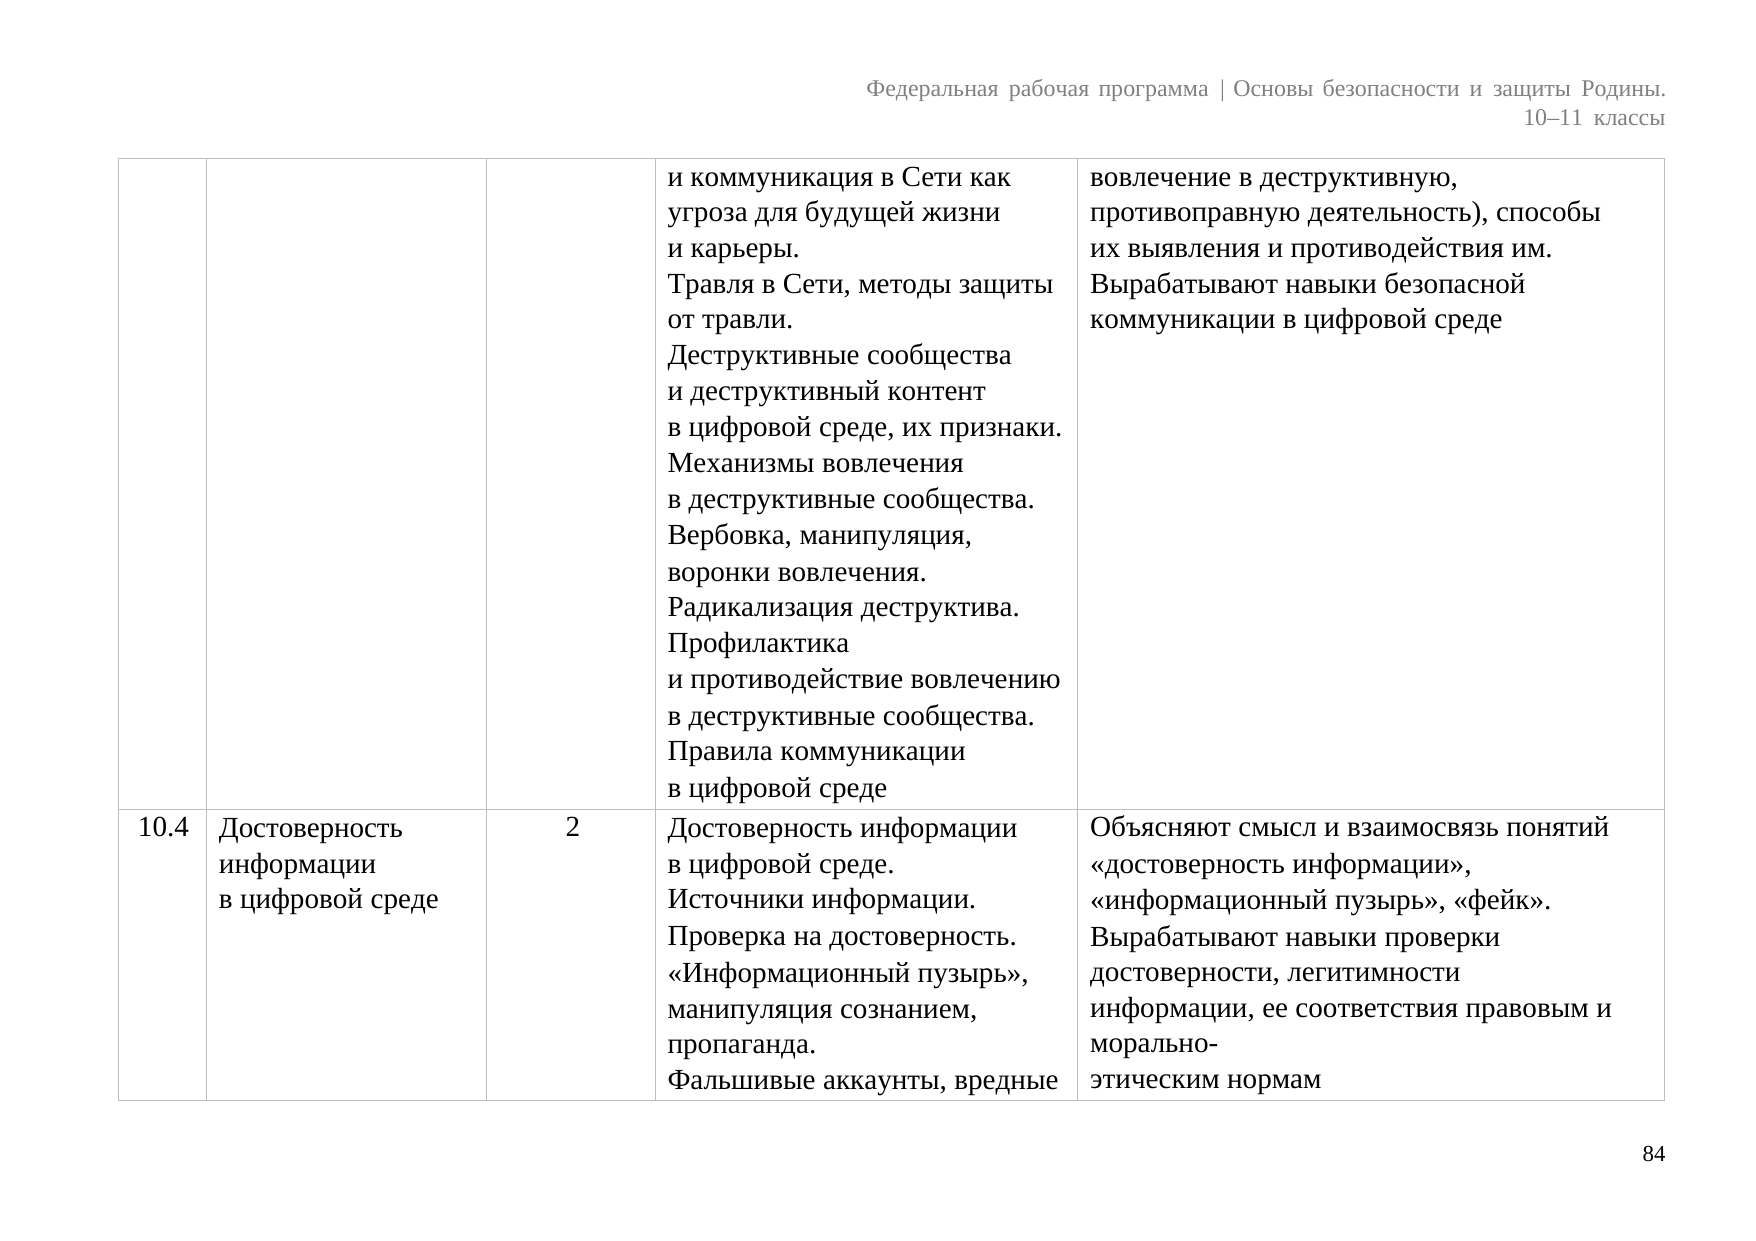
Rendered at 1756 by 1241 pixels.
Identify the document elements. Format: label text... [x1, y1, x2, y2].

table_cell 10.4 [119, 810, 206, 1099]
table_header и коммуникация в Сети как угроза для будущей жизни и карьеры. Травля в Сети, методы защиты от травли. Деструктивные сообщества и деструктивный контент в цифровой среде, их признаки. Механизмы вовлечения в деструктивные сообщества. Вербовка, манипуляция, воронки вовлечения. Радикализация деструктива. Профилактика и противодействие вовлечению в деструктивные сообщества. Правила коммуникации в цифровой среде [656, 159, 1077, 809]
table_header [207, 159, 486, 809]
table_cell Объясняют смысл и взаимосвязь понятий «достоверность информации», «информационный пузырь», «фейк». Вырабатывают навыки проверки достоверности, легитимности информации, ее соответствия правовым и морально- этическим нормам [1078, 810, 1664, 1099]
table_header [119, 159, 206, 809]
table_header вовлечение в деструктивную, противоправную деятельность), способы их выявления и противодействия им. Вырабатывают навыки безопасной коммуникации в цифровой среде [1078, 159, 1664, 809]
table_cell 2 [487, 810, 655, 1099]
table_header [487, 159, 655, 809]
table_cell Достоверность информации в цифровой среде [207, 810, 486, 1099]
table_cell Достоверность информации в цифровой среде. Источники информации. Проверка на достоверность. «Информационный пузырь», манипуляция сознанием, пропаганда. Фальшивые аккаунты, вредные [656, 810, 1077, 1099]
